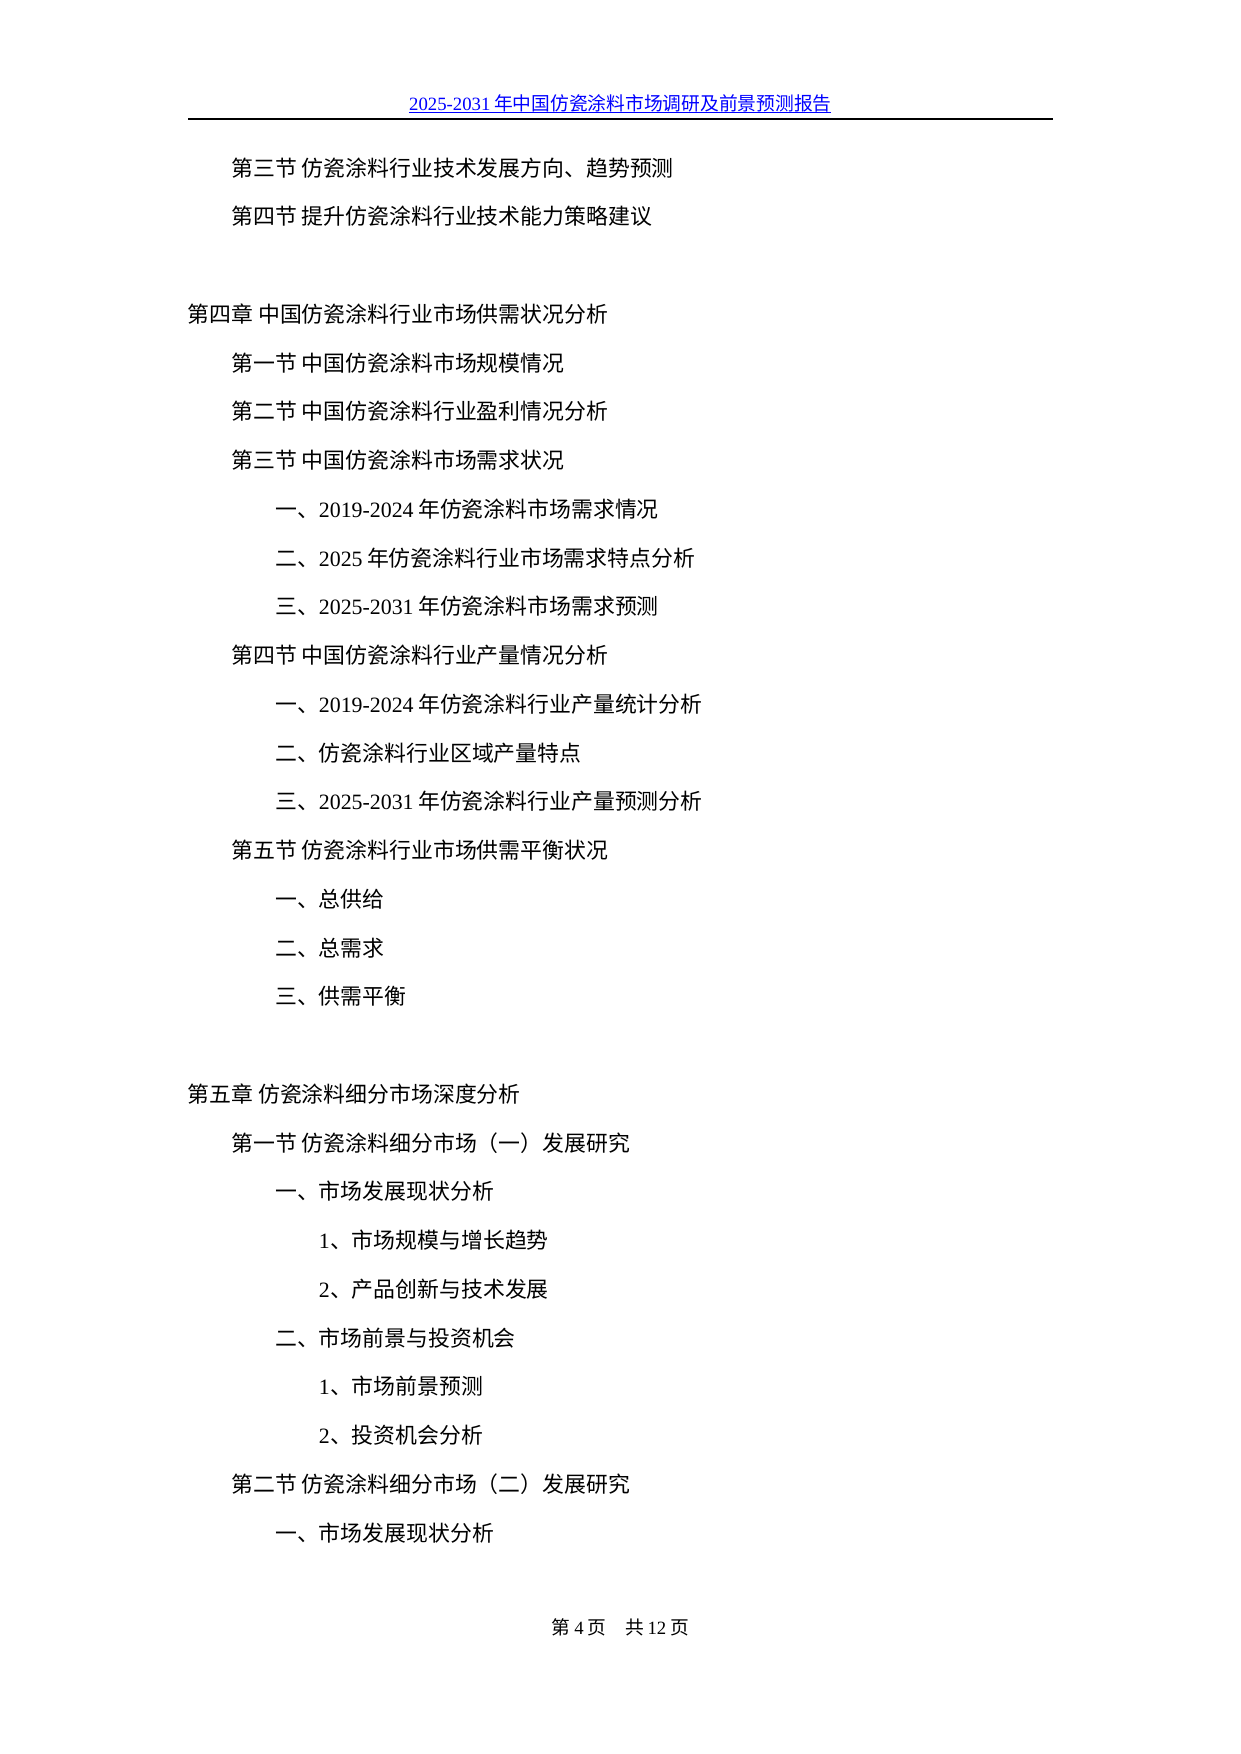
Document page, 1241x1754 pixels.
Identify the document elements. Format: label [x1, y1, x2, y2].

text [187, 150, 1053, 1548]
